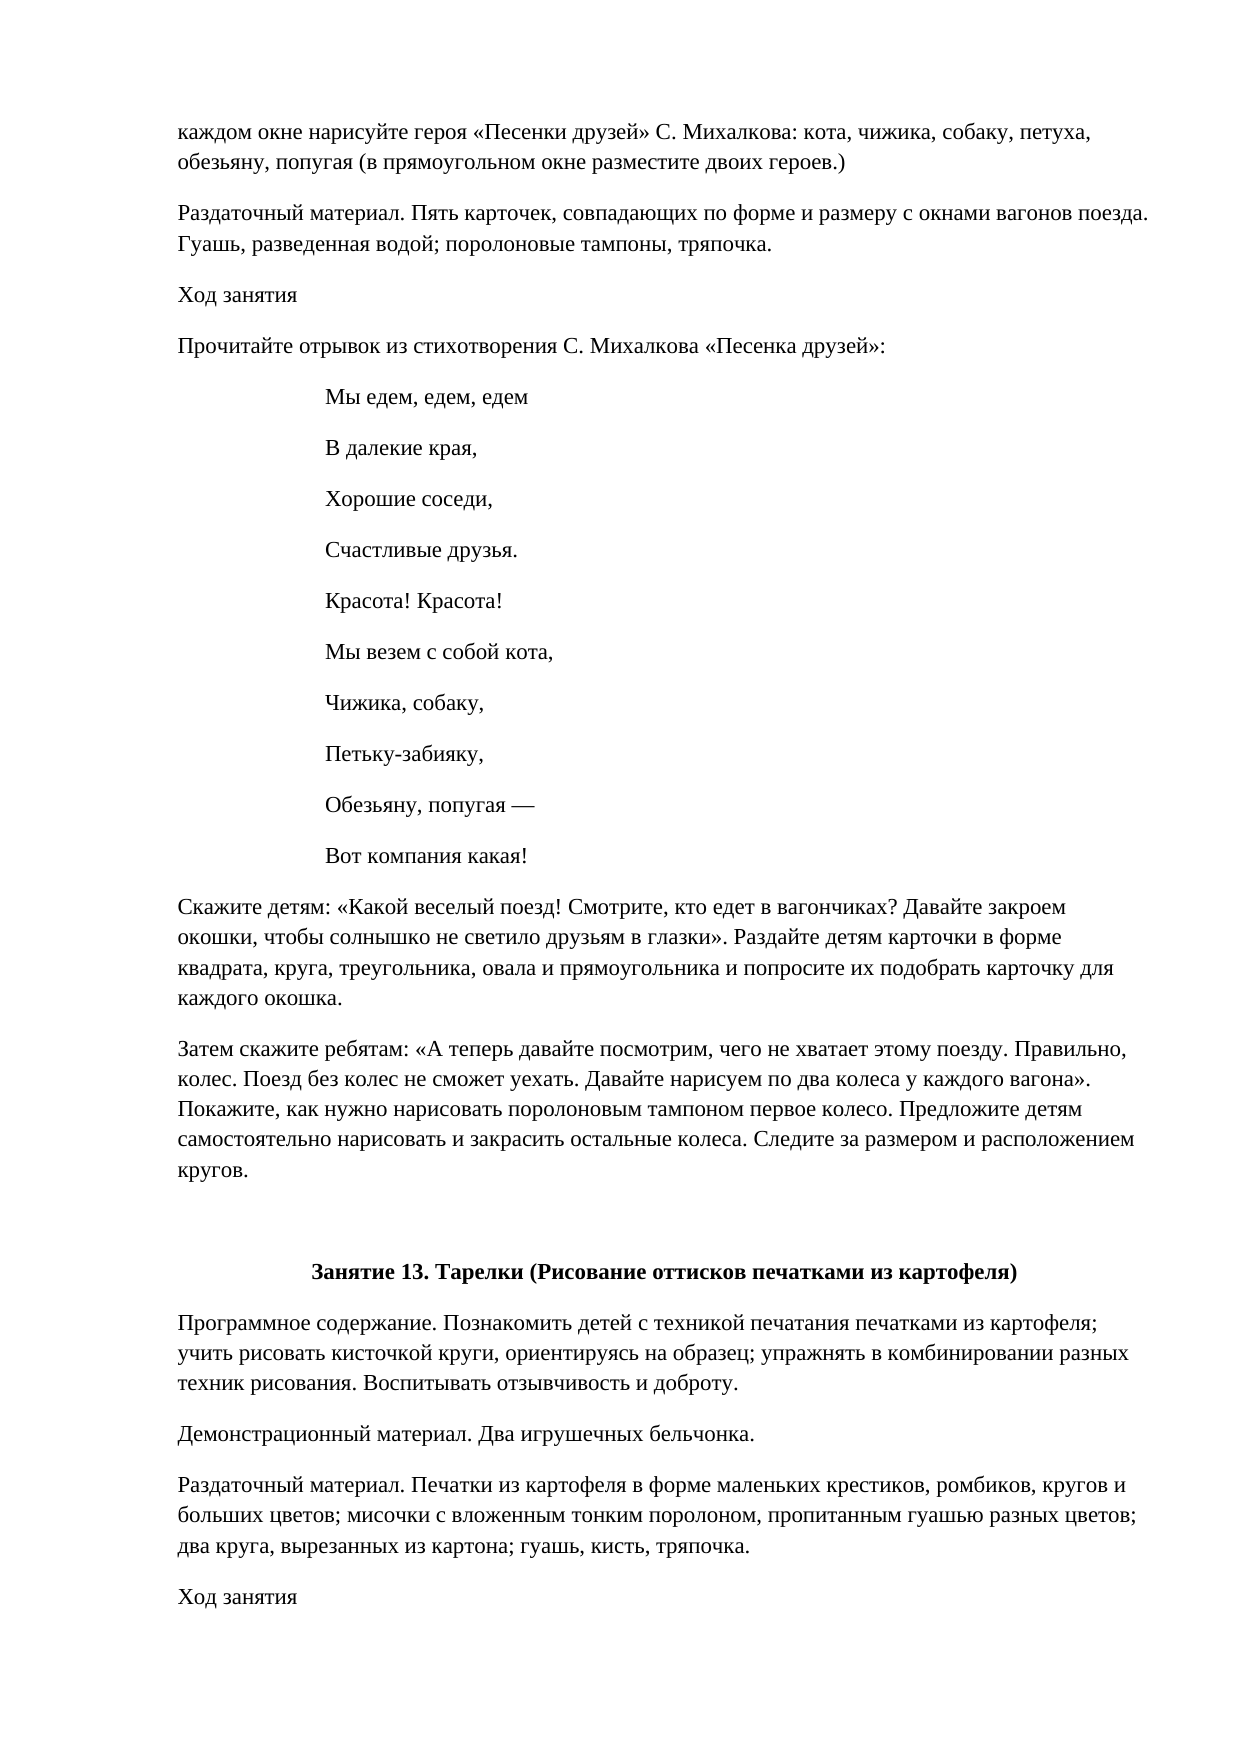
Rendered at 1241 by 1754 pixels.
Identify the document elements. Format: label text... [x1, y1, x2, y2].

text Ход занятия [177, 281, 1152, 307]
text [177, 118, 1152, 175]
text Затем скажите ребятам: «А теперь давайте посмотрим, чего не хватает этому поезду. Правильно, колес. Поезд без колес не сможет уехать. Давайте нарисуем по два колеса у каждого вагона». Покажите, как нужно нарисовать поролоновым тампоном первое колесо. Предложите детям самостоятельно нарисовать и закрасить остальные колеса. Следите за размером и расположением кругов. [177, 1035, 1152, 1182]
text Счастливые друзья. [177, 536, 1152, 562]
text Красота! Красота! [177, 587, 1152, 613]
text Ход занятия [177, 1583, 1152, 1609]
text Занятие 13. Тарелки (Рисование оттисков печатками из картофеля) [177, 1258, 1152, 1284]
text Скажите детям: «Какой веселый поезд! Смотрите, кто едет в вагончиках? Давайте закроем окошки, чтобы солнышко не светило друзьям в глазки». Раздайте детям карточки в форме квадрата, круга, треугольника, овала и прямоугольника и попросите их подобрать карточку для каждого окошка. [177, 893, 1152, 1010]
text В далекие края, [177, 434, 1152, 460]
text Вот компания какая! [177, 842, 1152, 868]
text Петьку-забияку, [177, 740, 1152, 766]
text Мы едем, едем, едем [177, 383, 1152, 409]
text Программное содержание. Познакомить детей с техникой печатания печатками из картофеля; учить рисовать кисточкой круги, ориентируясь на образец; упражнять в комбинировании разных техник рисования. Воспитывать отзывчивость и доброту. [177, 1309, 1152, 1396]
text Хорошие соседи, [177, 485, 1152, 511]
text Мы везем с собой кота, [177, 638, 1152, 664]
text Обезьяну, попугая — [177, 791, 1152, 817]
text Демонстрационный материал. Два игрушечных бельчонка. [177, 1420, 1152, 1447]
text Раздаточный материал. Пять карточек, совпадающих по форме и размеру с окнами вагонов поезда. Гуашь, разведенная водой; поролоновые тампоны, тряпочка. [177, 199, 1152, 256]
text Чижика, собаку, [177, 689, 1152, 715]
text Прочитайте отрывок из стихотворения С. Михалкова «Песенка друзей»: [177, 332, 1152, 358]
text Раздаточный материал. Печатки из картофеля в форме маленьких крестиков, ромбиков, кругов и больших цветов; мисочки с вложенным тонким поролоном, пропитанным гуашью разных цветов; два круга, вырезанных из картона; гуашь, кисть, тряпочка. [177, 1471, 1152, 1558]
